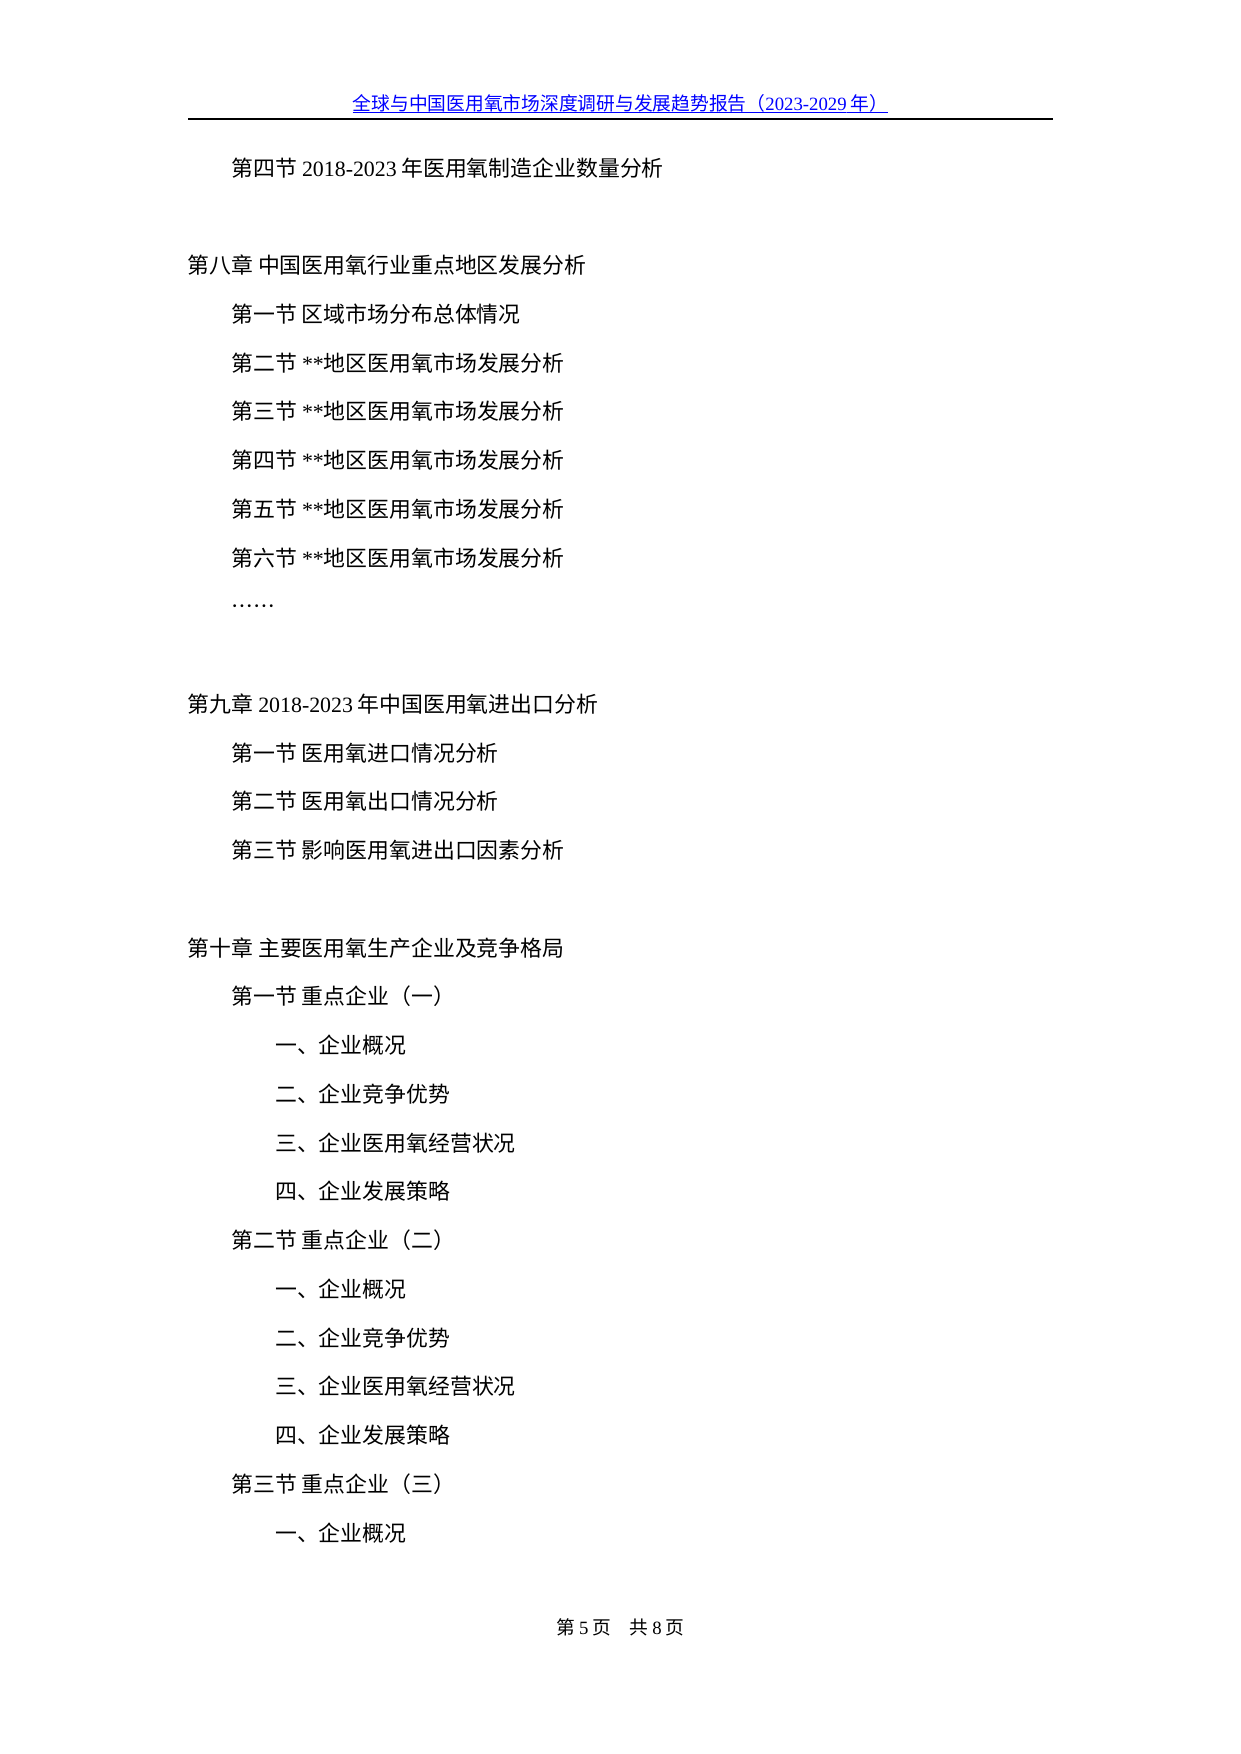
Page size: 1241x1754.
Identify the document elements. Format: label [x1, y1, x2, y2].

text [187, 150, 1053, 1548]
